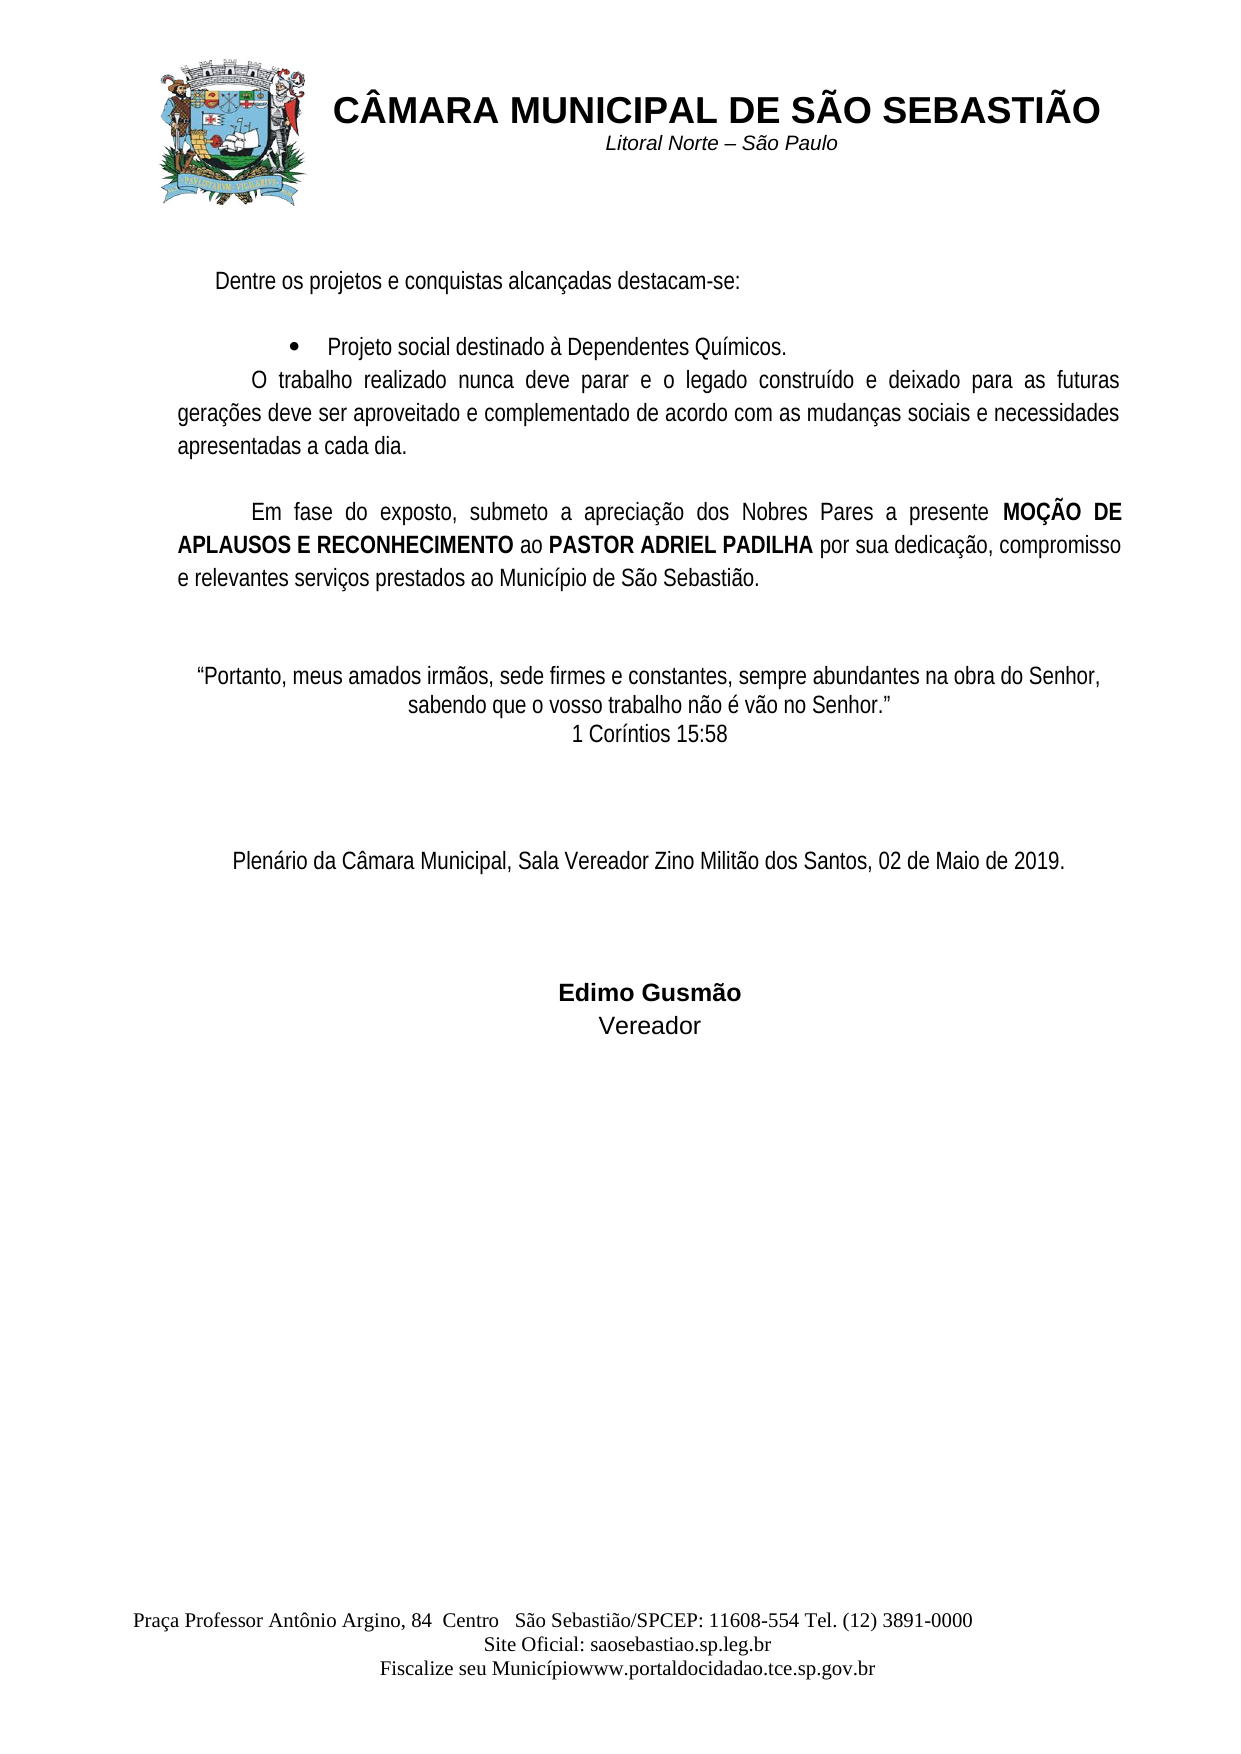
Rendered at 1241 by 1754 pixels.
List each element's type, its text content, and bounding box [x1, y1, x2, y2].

text 1 Coríntios 15:58 [177, 718, 1122, 747]
text Edimo Gusmão [177, 978, 1122, 1006]
text Vereador [177, 1011, 1122, 1039]
text Plenário da Câmara Municipal, Sala Vereador Zino Militão dos Santos, 02 de Maio de 2019. [177, 846, 1122, 874]
text O trabalho realizado nunca deve parar e o legado construído e deixado para as futuras gerações deve ser aproveitado e complementado de acordo com as mudanças sociais e necessidades apresentadas a cada dia. [177, 365, 1122, 459]
picture [158, 59, 309, 209]
text “Portanto, meus amados irmãos, sede firmes e constantes, sempre abundantes na obra do Senhor, sabendo que o vosso trabalho não é vão no Senhor.” [177, 661, 1122, 718]
list Dentre os projetos e conquistas alcançadas destacam-se: [177, 266, 1122, 295]
text Em fase do exposto, submeto a apreciação dos Nobres Pares a presente MOÇÃO DE APLAUSOS E RECONHECIMENTO ao PASTOR ADRIEL PADILHA por sua dedicação, compromisso e relevantes serviços prestados ao Município de São Sebastião. [177, 497, 1122, 591]
list Projeto social destinado à Dependentes Químicos. [290, 332, 1122, 361]
